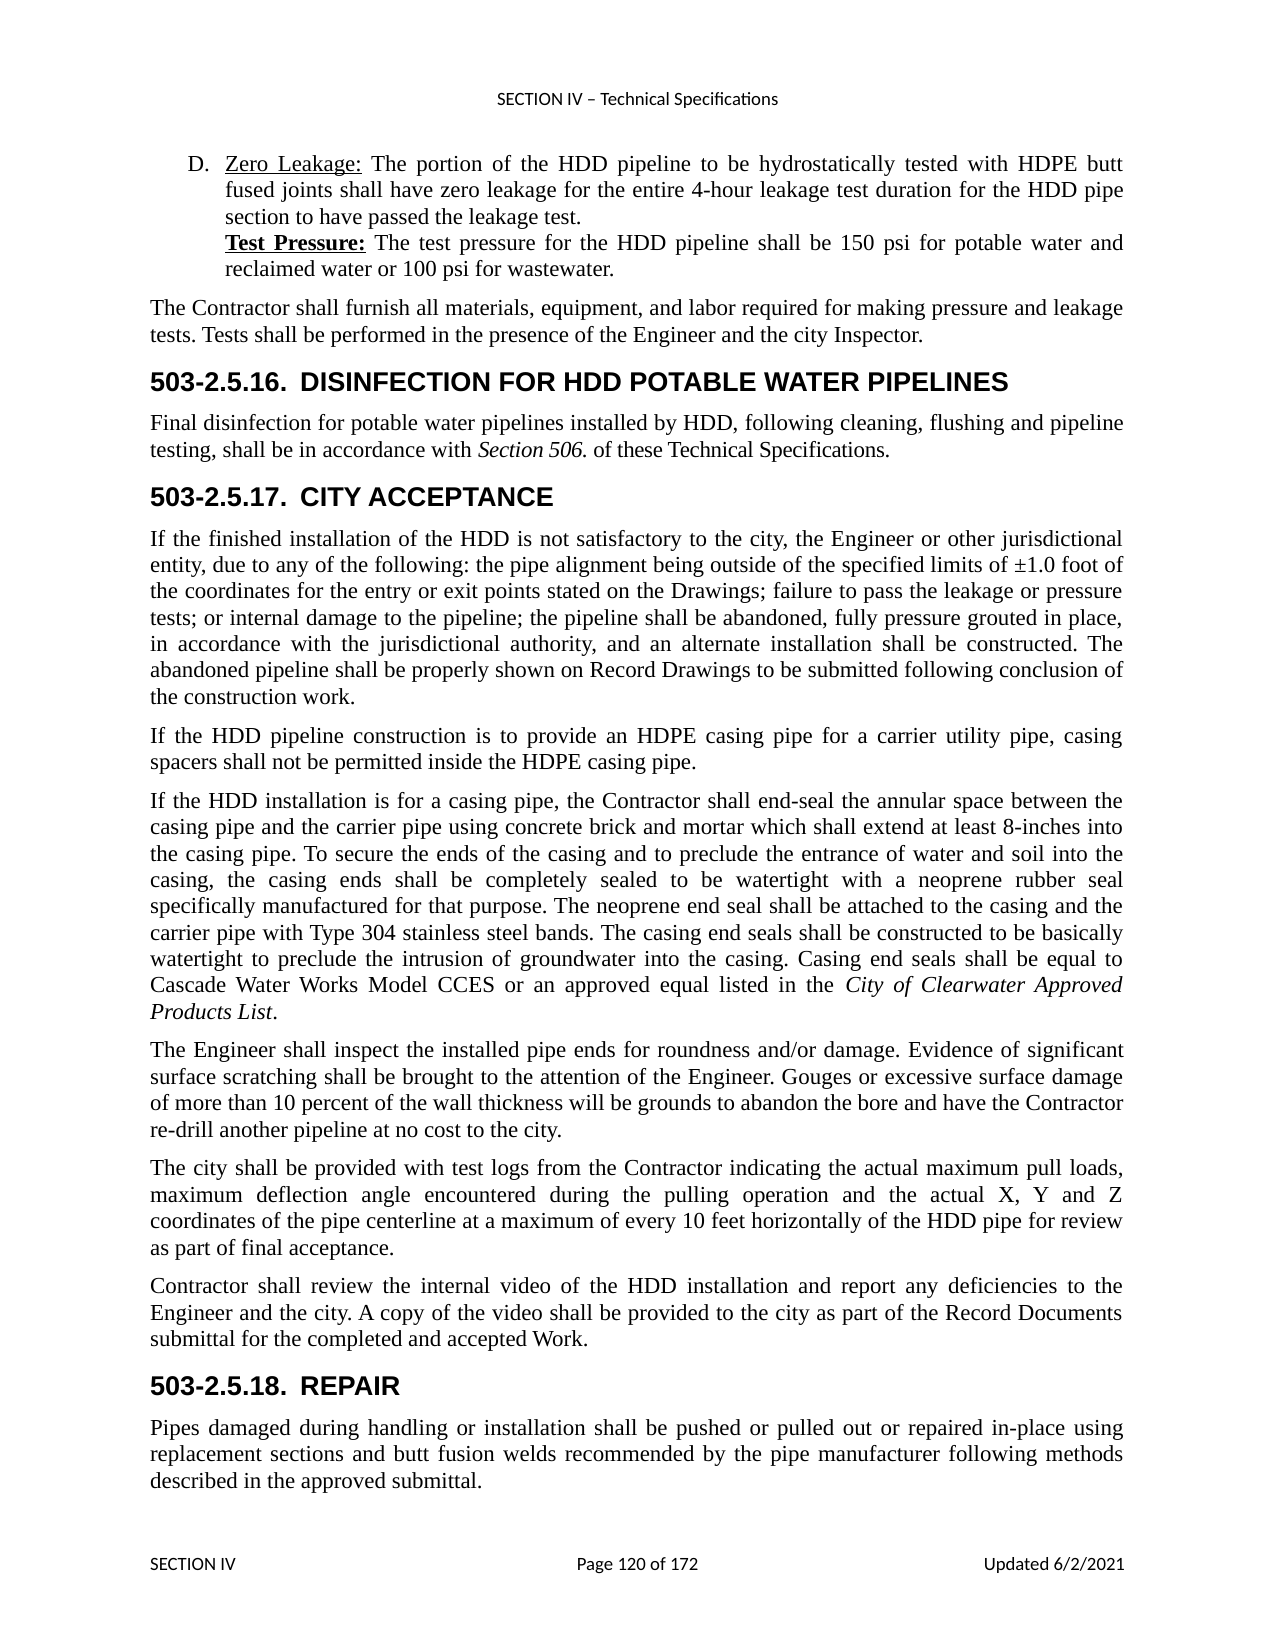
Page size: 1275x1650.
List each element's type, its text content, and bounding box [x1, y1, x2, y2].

text Pipes damaged during handling or installation shall be pushed or pulled out or repaired in-place using replacement sections and butt fusion welds recommended by the pipe manufacturer following methods described in the approved submittal. [150, 1414, 1125, 1493]
text The Contractor shall furnish all materials, equipment, and labor required for making pressure and leakage tests. Tests shall be performed in the presence of the Engineer and the city Inspector. [150, 294, 1125, 347]
text If the finished installation of the HDD is not satisfactory to the city, the Engineer or other jurisdictional entity, due to any of the following: the pipe alignment being outside of the specified limits of ±1.0 foot of the coordinates for the entry or exit points stated on the Drawings; failure to pass the leakage or pressure tests; or internal damage to the pipeline; the pipeline shall be abandoned, fully pressure grouted in place, in accordance with the jurisdictional authority, and an alternate installation shall be constructed. The abandoned pipeline shall be properly shown on Record Drawings to be submitted following conclusion of the construction work. [150, 525, 1125, 709]
subtitle CITY ACCEPTANCE [150, 481, 1125, 512]
text The Engineer shall inspect the installed pipe ends for roundness and/or damage. Evidence of significant surface scratching shall be brought to the attention of the Engineer. Gouges or excessive surface damage of more than 10 percent of the wall thickness will be grounds to abandon the bore and have the Contractor re-drill another pipeline at no cost to the city. [150, 1037, 1125, 1142]
text If the HDD installation is for a casing pipe, the Contractor shall end-seal the annular space between the casing pipe and the carrier pipe using concrete brick and mortar which shall extend at least 8-inches into the casing pipe. To secure the ends of the casing and to preclude the entrance of water and soil into the casing, the casing ends shall be completely sealed to be watertight with a neoprene rubber seal specifically manufactured for that purpose. The neoprene end seal shall be attached to the casing and the carrier pipe with Type 304 stainless steel bands. The casing end seals shall be constructed to be basically watertight to preclude the intrusion of groundwater into the casing. Casing end seals shall be equal to Cascade Water Works Model CCES or an approved equal listed in the City of Clearwater Approved Products List. [150, 787, 1125, 1024]
list Test Pressure: The test pressure for the HDD pipeline shall be 150 psi for potable water and reclaimed water or 100 psi for wastewater. [225, 229, 1125, 282]
list Zero Leakage: The portion of the HDD pipeline to be hydrostatically tested with HDPE butt fused joints shall have zero leakage for the entire 4-hour leakage test duration for the HDD pipe section to have passed the leakage test. [187, 150, 1125, 229]
text Contractor shall review the internal video of the HDD installation and report any deficiencies to the Engineer and the city. A copy of the video shall be provided to the city as part of the Record Documents submittal for the completed and accepted Work. [150, 1272, 1125, 1351]
text The city shall be provided with test logs from the Contractor indicating the actual maximum pull loads, maximum deflection angle encountered during the pulling operation and the actual X, Y and Z coordinates of the pipe centerline at a maximum of every 10 feet horizontally of the HDD pipe for review as part of final acceptance. [150, 1154, 1125, 1260]
subtitle REPAIR [150, 1370, 1125, 1401]
subtitle DISINFECTION FOR HDD POTABLE WATER PIPELINES [150, 366, 1125, 397]
text If the HDD pipeline construction is to provide an HDPE casing pipe for a carrier utility pipe, casing spacers shall not be permitted inside the HDPE casing pipe. [150, 722, 1125, 774]
text Final disinfection for potable water pipelines installed by HDD, following cleaning, flushing and pipeline testing, shall be in accordance with Section 506. of these Technical Specifications. [150, 409, 1125, 462]
